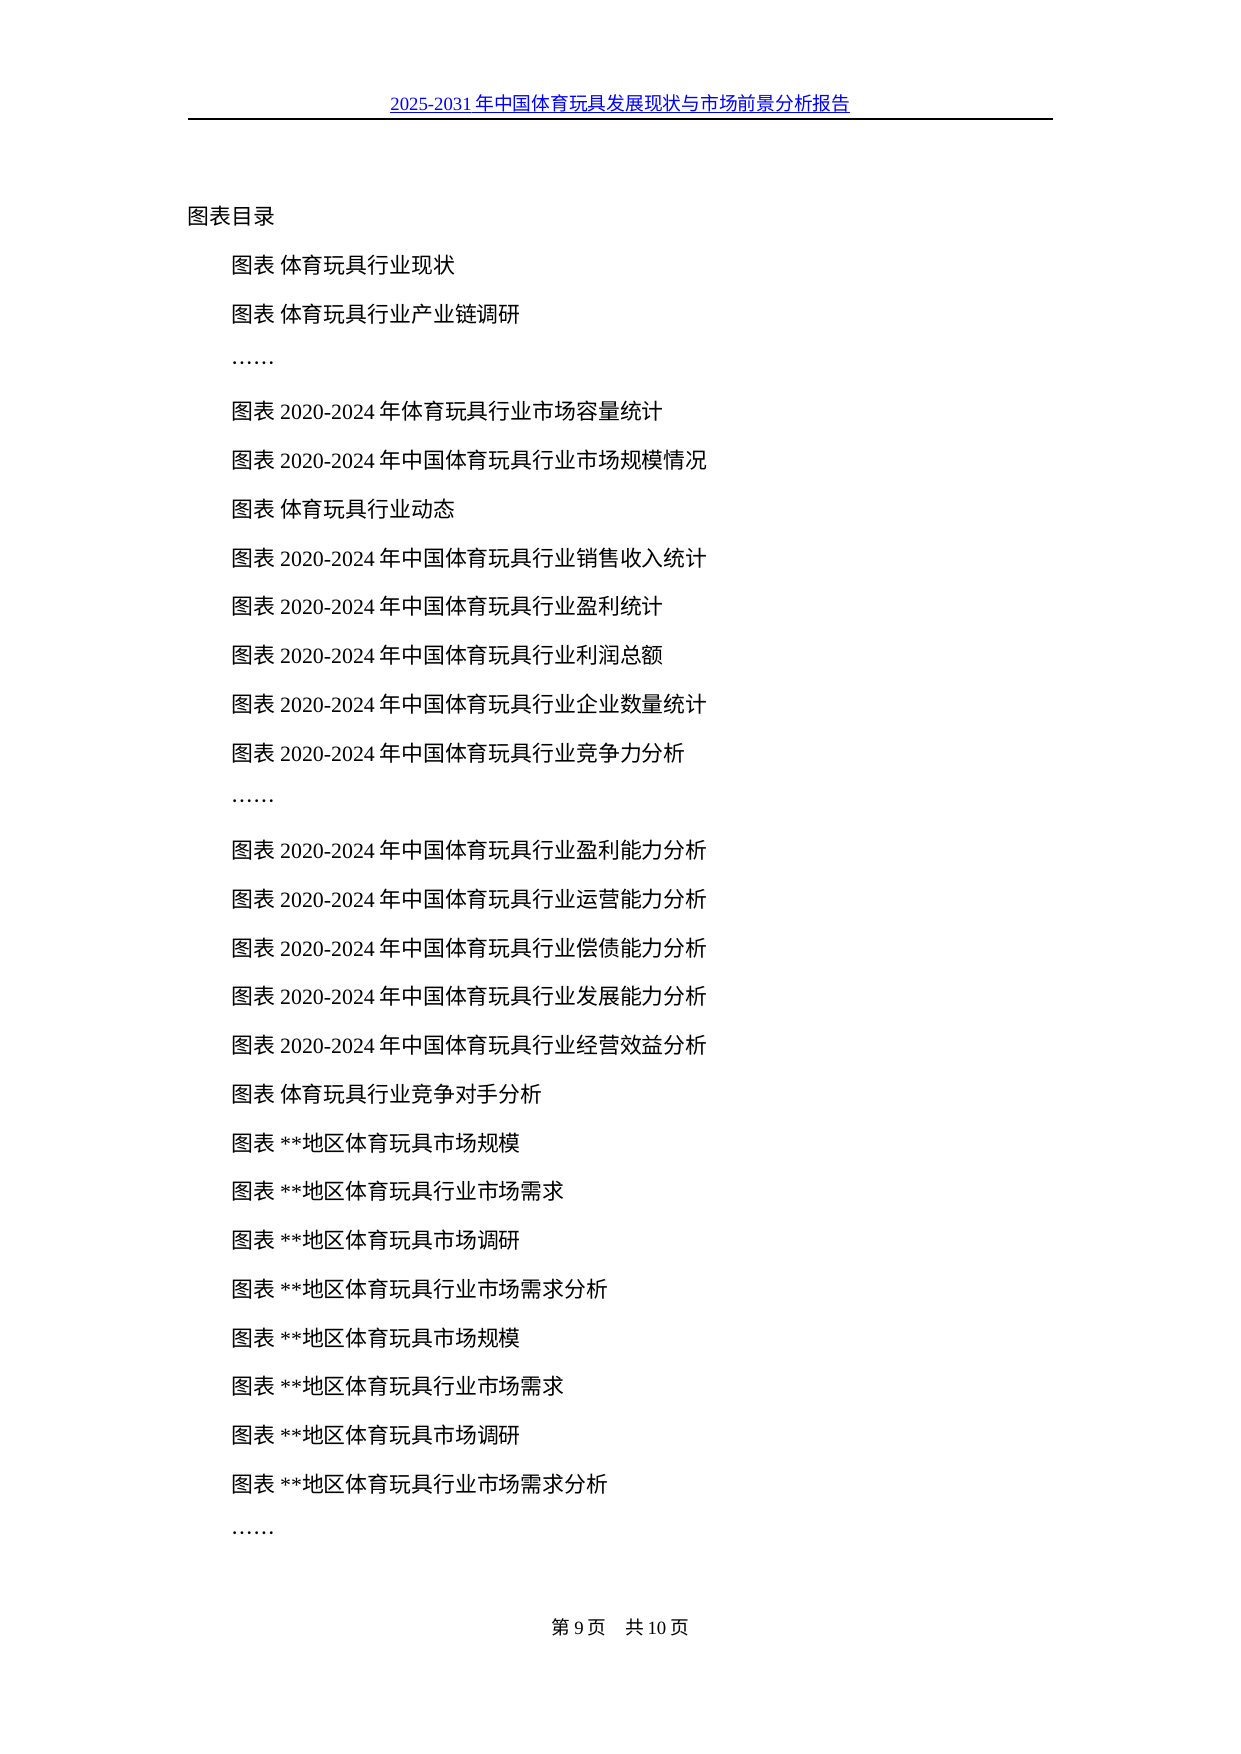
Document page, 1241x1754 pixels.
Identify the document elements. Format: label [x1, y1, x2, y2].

text [187, 150, 1053, 1548]
